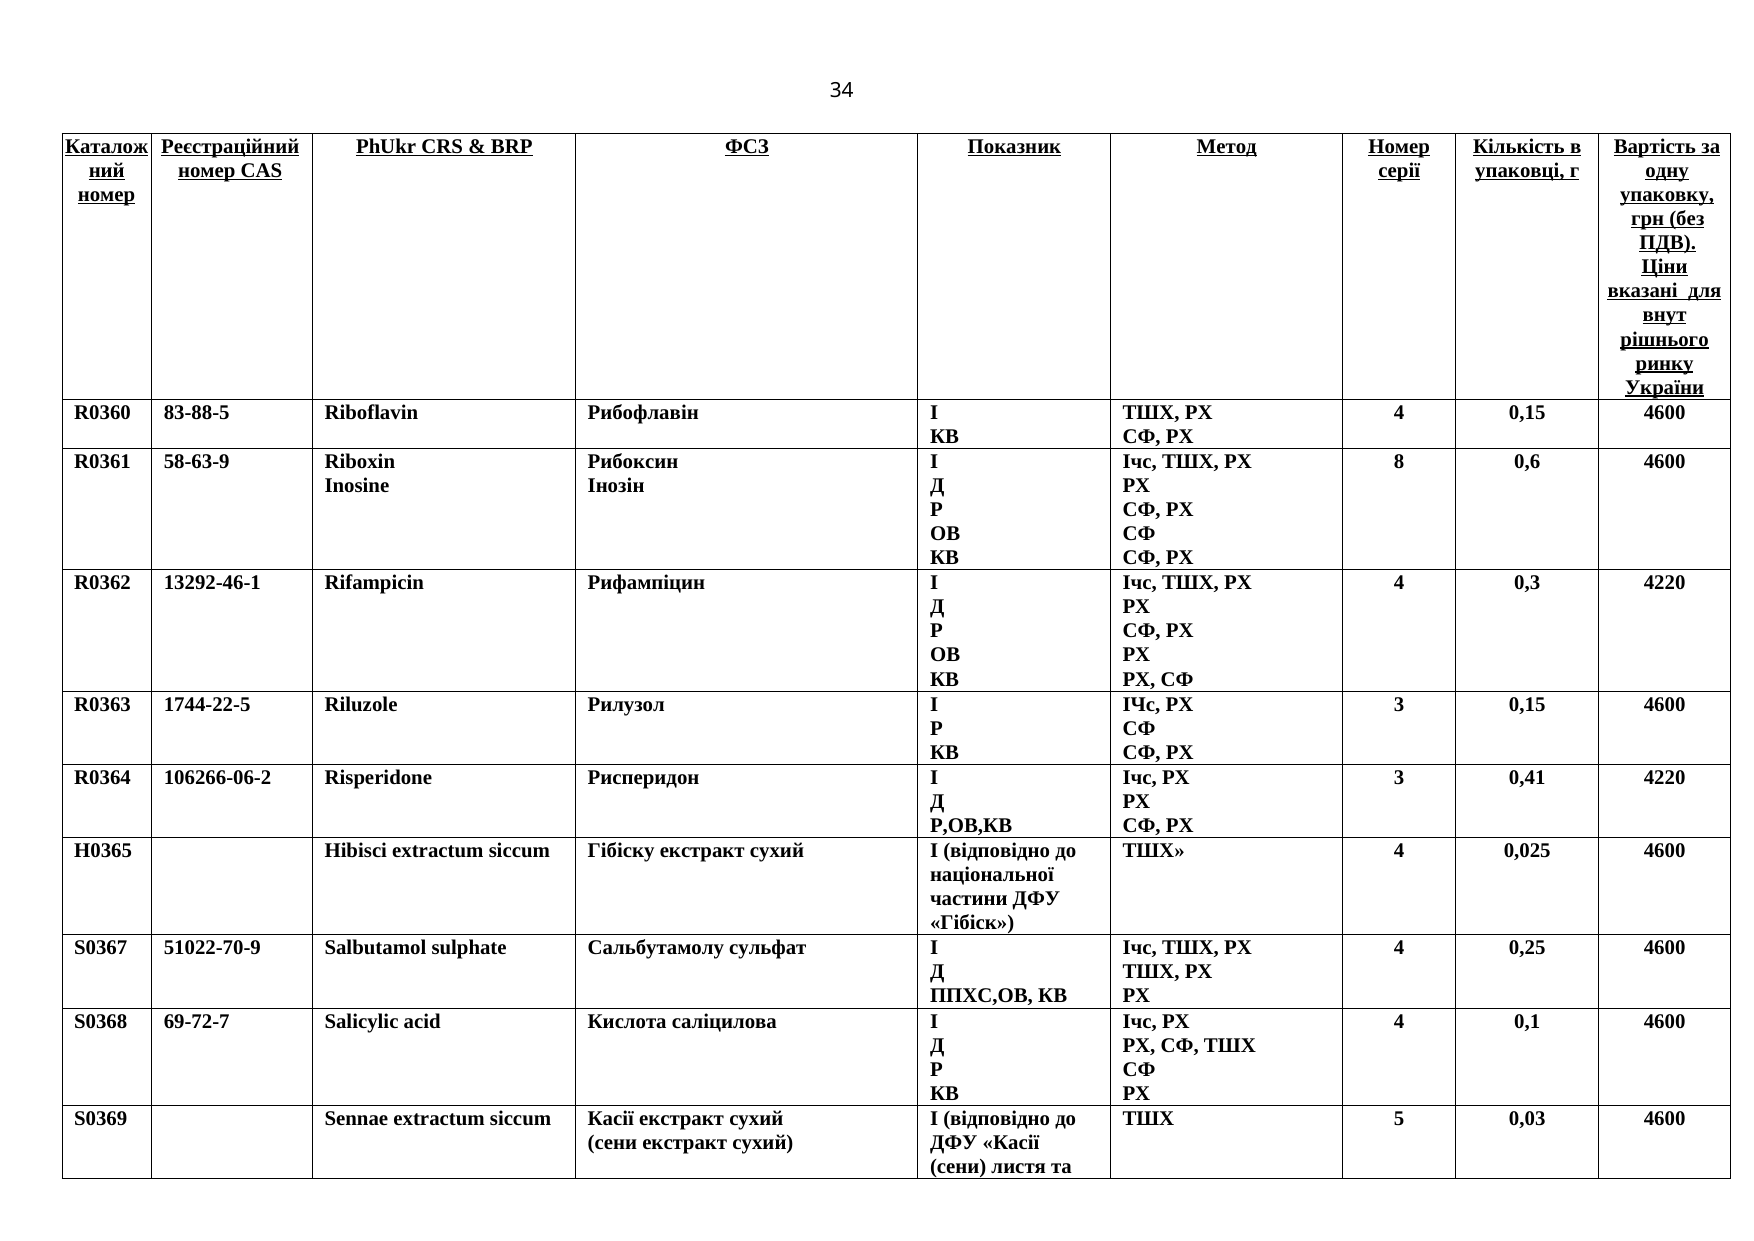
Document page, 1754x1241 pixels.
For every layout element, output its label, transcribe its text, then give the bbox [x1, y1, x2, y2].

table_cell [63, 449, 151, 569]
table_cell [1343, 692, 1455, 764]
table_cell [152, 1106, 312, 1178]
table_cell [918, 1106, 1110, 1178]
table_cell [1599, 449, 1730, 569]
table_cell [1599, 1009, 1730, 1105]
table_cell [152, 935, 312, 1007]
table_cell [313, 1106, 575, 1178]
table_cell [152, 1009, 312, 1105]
table_header PhUkr CRS & BRP [313, 134, 575, 399]
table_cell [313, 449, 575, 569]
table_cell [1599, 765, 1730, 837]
table_header Кількість в упаковці, г [1456, 134, 1598, 399]
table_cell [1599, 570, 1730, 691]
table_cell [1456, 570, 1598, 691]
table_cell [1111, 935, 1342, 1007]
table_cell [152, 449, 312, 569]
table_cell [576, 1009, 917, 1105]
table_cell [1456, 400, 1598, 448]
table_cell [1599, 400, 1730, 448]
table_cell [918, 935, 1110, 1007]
table_header Метод [1111, 134, 1342, 399]
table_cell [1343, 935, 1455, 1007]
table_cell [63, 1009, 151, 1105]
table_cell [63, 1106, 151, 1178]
table_header ФСЗ [576, 134, 917, 399]
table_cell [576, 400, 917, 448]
table_header Реєстраційний номер CAS [152, 134, 312, 399]
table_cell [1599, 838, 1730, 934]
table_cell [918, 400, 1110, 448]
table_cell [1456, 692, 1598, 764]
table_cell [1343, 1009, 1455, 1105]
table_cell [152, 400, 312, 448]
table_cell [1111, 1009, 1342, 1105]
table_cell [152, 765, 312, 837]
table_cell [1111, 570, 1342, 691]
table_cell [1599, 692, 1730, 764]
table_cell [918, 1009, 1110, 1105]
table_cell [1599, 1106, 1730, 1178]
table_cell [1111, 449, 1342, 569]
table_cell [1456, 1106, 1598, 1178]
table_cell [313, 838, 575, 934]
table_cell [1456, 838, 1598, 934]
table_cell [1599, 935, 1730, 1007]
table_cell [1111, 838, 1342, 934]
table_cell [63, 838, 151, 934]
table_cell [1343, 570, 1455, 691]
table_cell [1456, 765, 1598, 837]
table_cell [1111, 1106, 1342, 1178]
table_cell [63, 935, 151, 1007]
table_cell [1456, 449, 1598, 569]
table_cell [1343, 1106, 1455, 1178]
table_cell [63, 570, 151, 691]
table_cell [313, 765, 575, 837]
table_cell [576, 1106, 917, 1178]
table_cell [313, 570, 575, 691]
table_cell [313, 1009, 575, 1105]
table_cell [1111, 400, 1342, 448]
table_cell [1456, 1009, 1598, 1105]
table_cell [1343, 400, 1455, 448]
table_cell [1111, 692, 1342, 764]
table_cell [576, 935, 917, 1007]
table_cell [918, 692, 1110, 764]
table_header Каталожний номер [63, 134, 151, 399]
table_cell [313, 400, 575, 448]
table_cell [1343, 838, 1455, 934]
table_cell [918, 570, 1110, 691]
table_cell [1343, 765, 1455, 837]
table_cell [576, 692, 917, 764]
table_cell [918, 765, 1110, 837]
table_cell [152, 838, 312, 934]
table_header Номер серії [1343, 134, 1455, 399]
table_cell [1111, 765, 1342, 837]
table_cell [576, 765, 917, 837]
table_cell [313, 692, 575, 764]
table_header Показник [918, 134, 1110, 399]
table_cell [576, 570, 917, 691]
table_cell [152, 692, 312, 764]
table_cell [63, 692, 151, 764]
table_header Вартість за одну упаковку, грн (без ПДВ). Ціни вказані для внутрішнього ринку України [1599, 134, 1730, 399]
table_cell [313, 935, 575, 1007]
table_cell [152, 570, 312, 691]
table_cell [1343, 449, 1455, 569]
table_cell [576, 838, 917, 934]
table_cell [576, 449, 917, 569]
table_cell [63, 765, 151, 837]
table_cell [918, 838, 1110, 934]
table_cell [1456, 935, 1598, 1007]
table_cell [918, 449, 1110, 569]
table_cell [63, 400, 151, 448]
